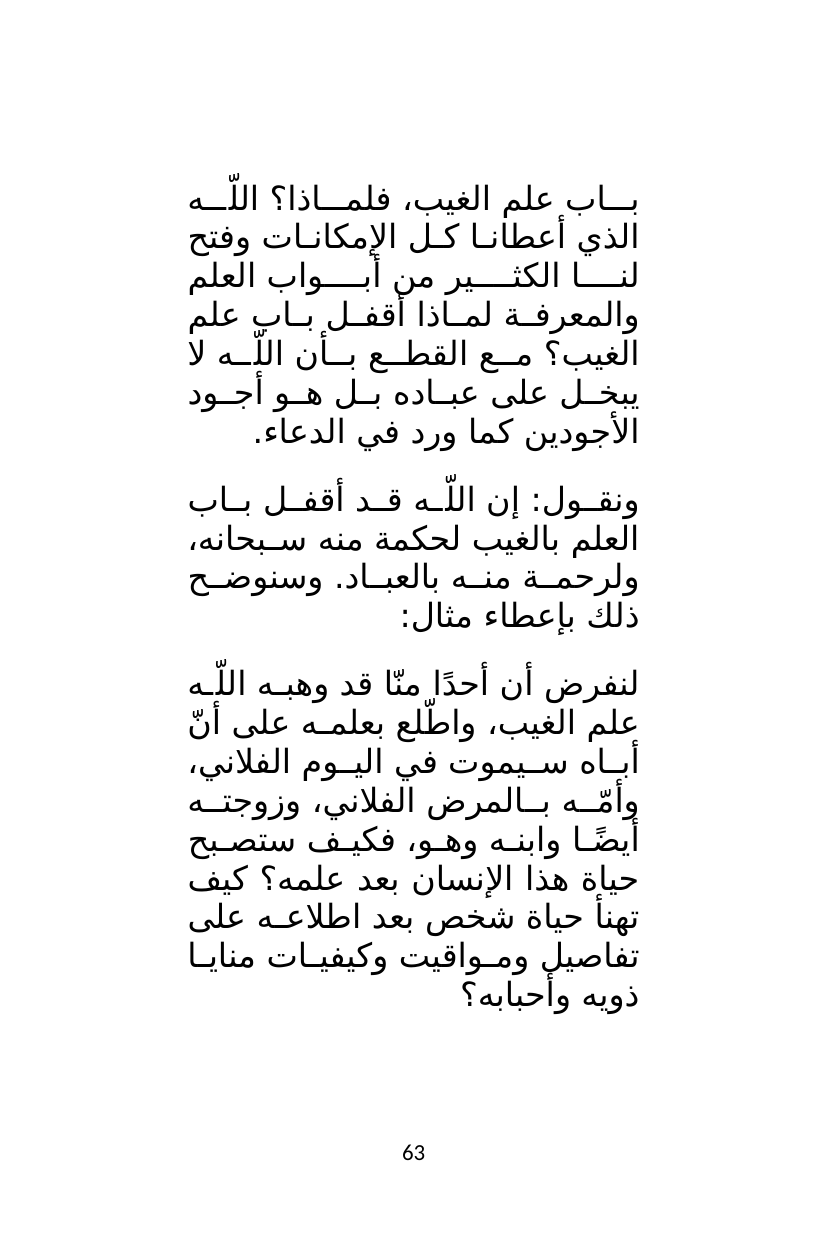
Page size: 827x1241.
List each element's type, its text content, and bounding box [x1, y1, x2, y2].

text باب علم الغيب، فلماذا؟ اللّه الذي أعطانا كل الإمكانات وفتح لنا الكثير من أبواب العلم والمعرفة لماذا أقفل باب علم الغيب؟ مع القطع بأن اللّه لا يبخل على عباده بل هو أجود الأجودين كما ورد في الدعاء. [187, 179, 639, 451]
text لنفرض أن أحدًا منّا قد وهبه اللّه علم الغيب، واطّلع بعلمه على أنّ أباه سيموت في اليوم الفلاني، وأمّه بالمرض الفلاني، وزوجته أيضًا وابنه وهو، فكيف ستصبح حياة هذا الإنسان بعد علمه؟ كيف تهنأ حياة شخص بعد اطلاعه على تفاصيل ومواقيت وكيفيات منايا ذويه وأحبابه؟ [187, 665, 639, 1014]
text ونقول: إن اللّه قد أقفل باب العلم بالغيب لحكمة منه سبحانه، ولرحمة منه بالعباد. وسنوضح ذلك بإعطاء مثال: [187, 480, 639, 636]
